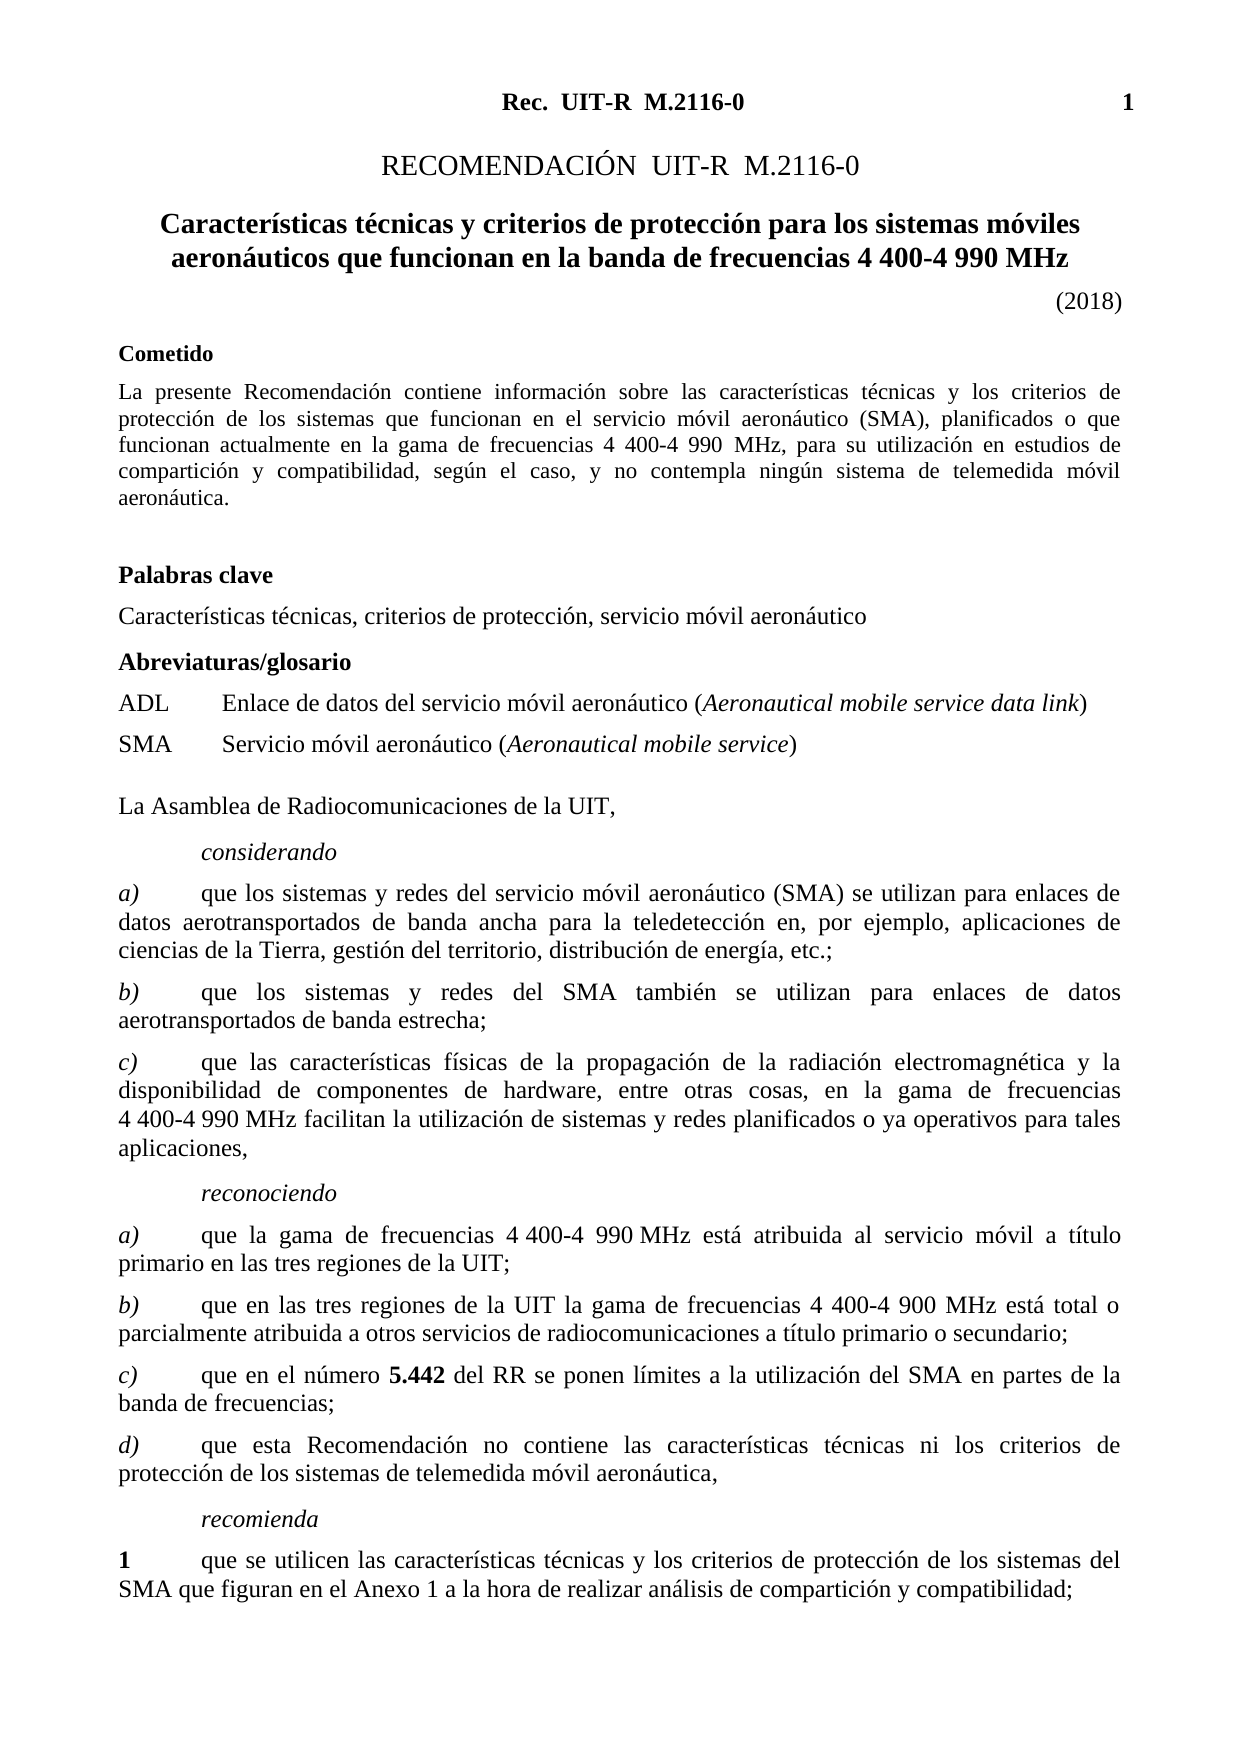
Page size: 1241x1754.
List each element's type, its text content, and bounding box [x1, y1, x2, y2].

text reconociendo [201, 1178, 1122, 1207]
text 1 que se utilicen las características técnicas y los criterios de protección de los sistemas del SMA que figuran en el Anexo 1 a la hora de realizar análisis de compartición y compatibilidad; [118, 1545, 1122, 1603]
text ADL Enlace de datos del servicio móvil aeronáutico (Aeronautical mobile service data link) [118, 688, 1122, 717]
text c) que en el número 5.442 del RR se ponen límites a la utilización del SMA en partes de la banda de frecuencias; [118, 1360, 1122, 1417]
subtitle Cometido [118, 339, 1122, 366]
text b) que los sistemas y redes del SMA también se utilizan para enlaces de datos aerotransportados de banda estrecha; [118, 977, 1122, 1034]
text La presente Recomendación contiene información sobre las características técnicas y los criterios de protección de los sistemas que funcionan en el servicio móvil aeronáutico (SMA), planificados o que funcionan actualmente en la gama de frecuencias 4 400-4 990 MHz, para su utilización en estudios de compartición y compatibilidad, según el caso, y no contempla ningún sistema de telemedida móvil aeronáutica. [118, 378, 1122, 510]
title Características técnicas y criterios de protección para los sistemas móviles aeronáuticos que funcionan en la banda de frecuencias 4 400-4 990 MHz [118, 206, 1122, 273]
text Características técnicas, criterios de protección, servicio móvil aeronáutico [118, 601, 1122, 630]
text recomienda [201, 1504, 1122, 1533]
subtitle Palabras clave [118, 560, 1122, 589]
text d) que esta Recomendación no contiene las características técnicas ni los criterios de protección de los sistemas de telemedida móvil aeronáutica, [118, 1430, 1122, 1487]
text SMA Servicio móvil aeronáutico (Aeronautical mobile service) [118, 729, 1122, 758]
text considerando [201, 837, 1122, 866]
text a) que la gama de frecuencias 4 400-4 990 MHz está atribuida al servicio móvil a título primario en las tres regiones de la UIT; [118, 1220, 1122, 1277]
text RECOMENDACIÓN UIT-R M.2116-0 [118, 148, 1122, 181]
text b) que en las tres regiones de la UIT la gama de frecuencias 4 400-4 900 MHz está total o parcialmente atribuida a otros servicios de radiocomunicaciones a título primario o secundario; [118, 1290, 1122, 1347]
title La Asamblea de Radiocomunicaciones de la UIT, [118, 791, 1122, 820]
text a) que los sistemas y redes del servicio móvil aeronáutico (SMA) se utilizan para enlaces de datos aerotransportados de banda ancha para la teledetección en, por ejemplo, aplicaciones de ciencias de la Tierra, gestión del territorio, distribución de energía, etc.; [118, 878, 1122, 964]
subtitle Abreviaturas/glosario [118, 647, 1122, 676]
text c) que las características físicas de la propagación de la radiación electromagnética y la disponibilidad de componentes de hardware, entre otras cosas, en la gama de frecuencias 4 400-4 990 MHz facilitan la utilización de sistemas y redes planificados o ya operativos para tales aplicaciones, [118, 1047, 1122, 1162]
text (2018) [118, 286, 1122, 314]
